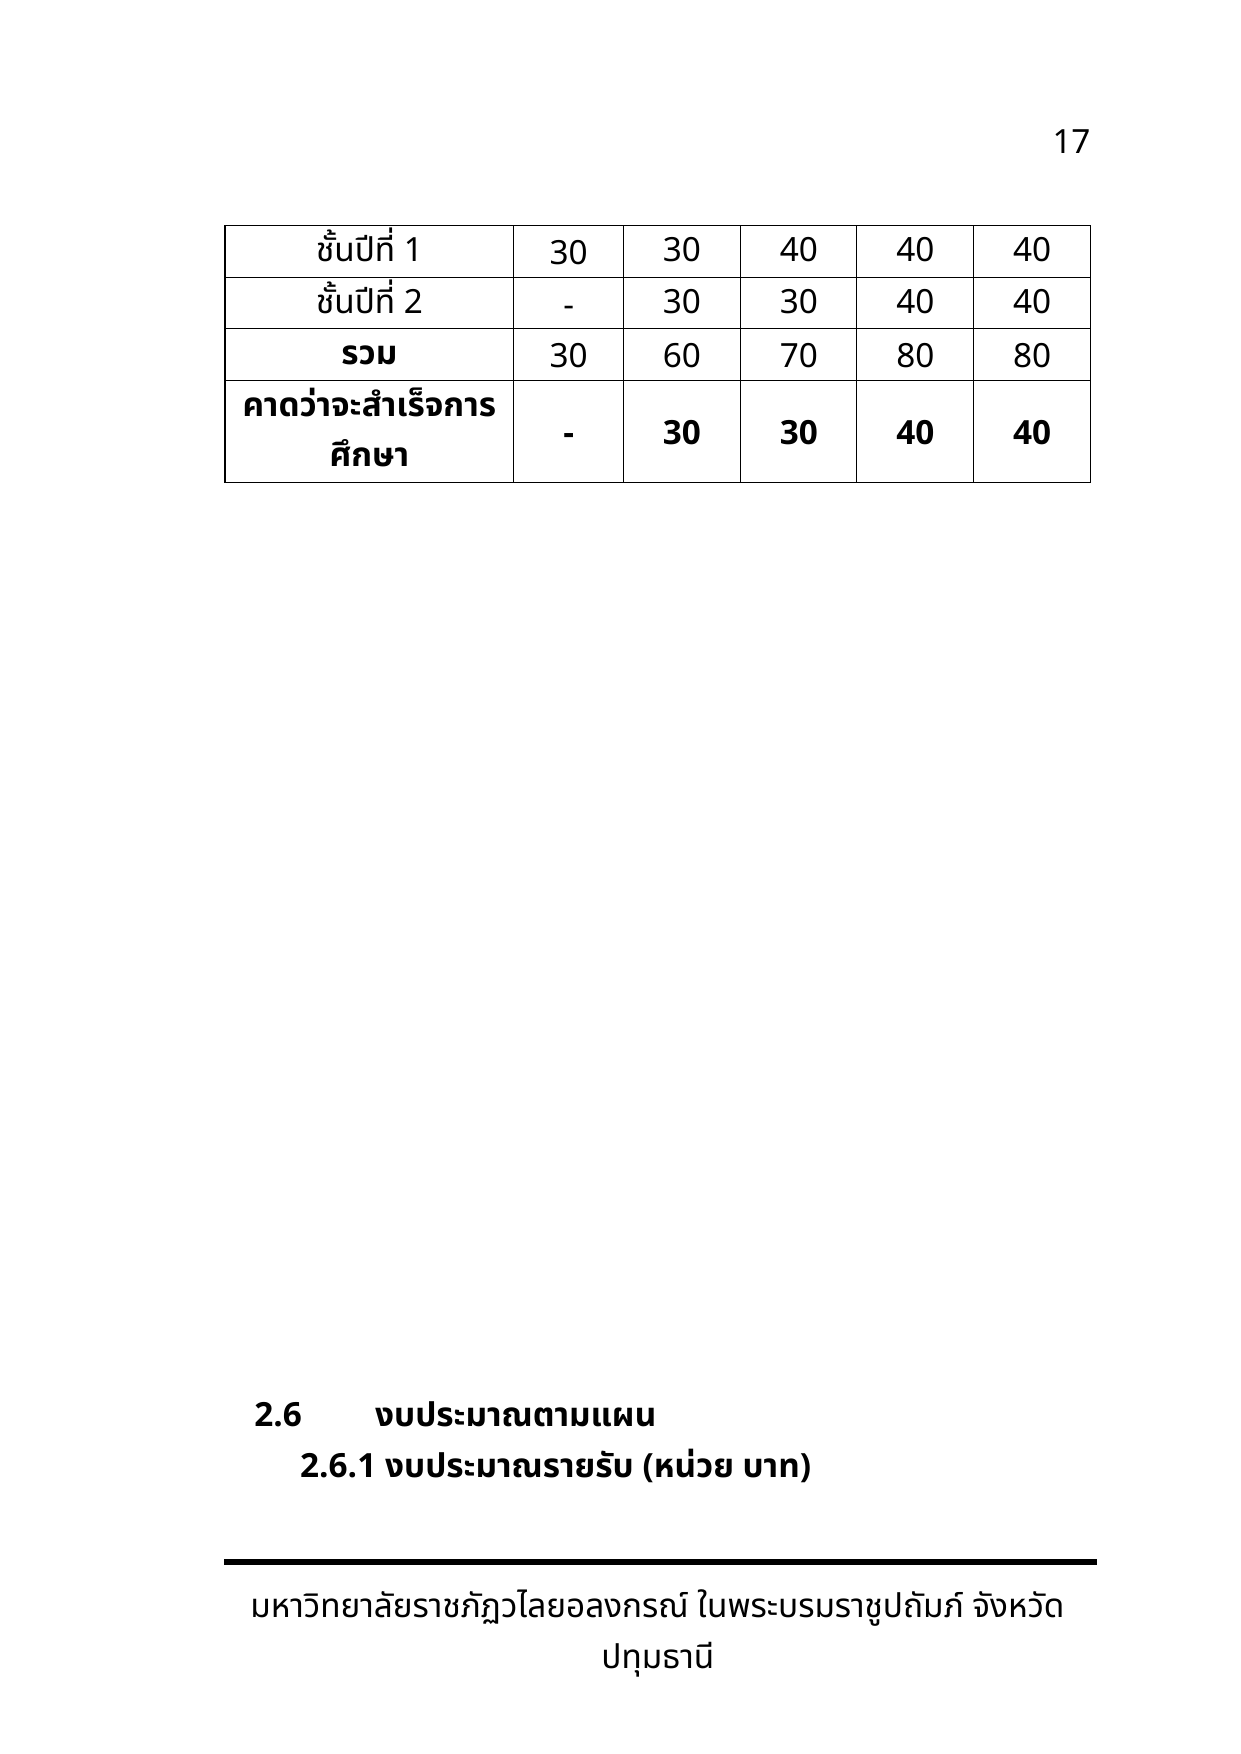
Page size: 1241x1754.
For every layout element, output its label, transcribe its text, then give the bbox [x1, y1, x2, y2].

table_cell 30 [514, 329, 623, 380]
table_cell 30 [624, 278, 740, 328]
table_cell 30 [624, 381, 740, 482]
table_cell รวม [226, 329, 513, 380]
table_cell - [514, 278, 623, 328]
table_cell ชั้นปีที่ 1 [226, 226, 513, 277]
table_cell คาดว่าจะสำเร็จการศึกษา [226, 381, 513, 482]
table_cell 60 [624, 329, 740, 380]
table_cell 80 [974, 329, 1090, 380]
table_cell 30 [514, 226, 623, 277]
table_cell 70 [741, 329, 856, 380]
table_cell - [514, 381, 623, 482]
table_cell 40 [974, 381, 1090, 482]
table_cell 30 [741, 278, 856, 328]
table_cell ชั้นปีที่ 2 [226, 278, 513, 328]
text 2.6 งบประมาณตามแผน [254, 1391, 1090, 1442]
table_cell 40 [857, 226, 973, 277]
text 2.6.1 งบประมาณรายรับ (หน่วย บาท) [262, 1442, 1090, 1492]
table_cell 40 [974, 226, 1090, 277]
table_cell 40 [974, 278, 1090, 328]
table_cell 30 [741, 381, 856, 482]
table_cell 40 [857, 278, 973, 328]
table_cell 80 [857, 329, 973, 380]
table_cell 40 [857, 381, 973, 482]
table_cell 30 [624, 226, 740, 277]
table_cell 40 [741, 226, 856, 277]
